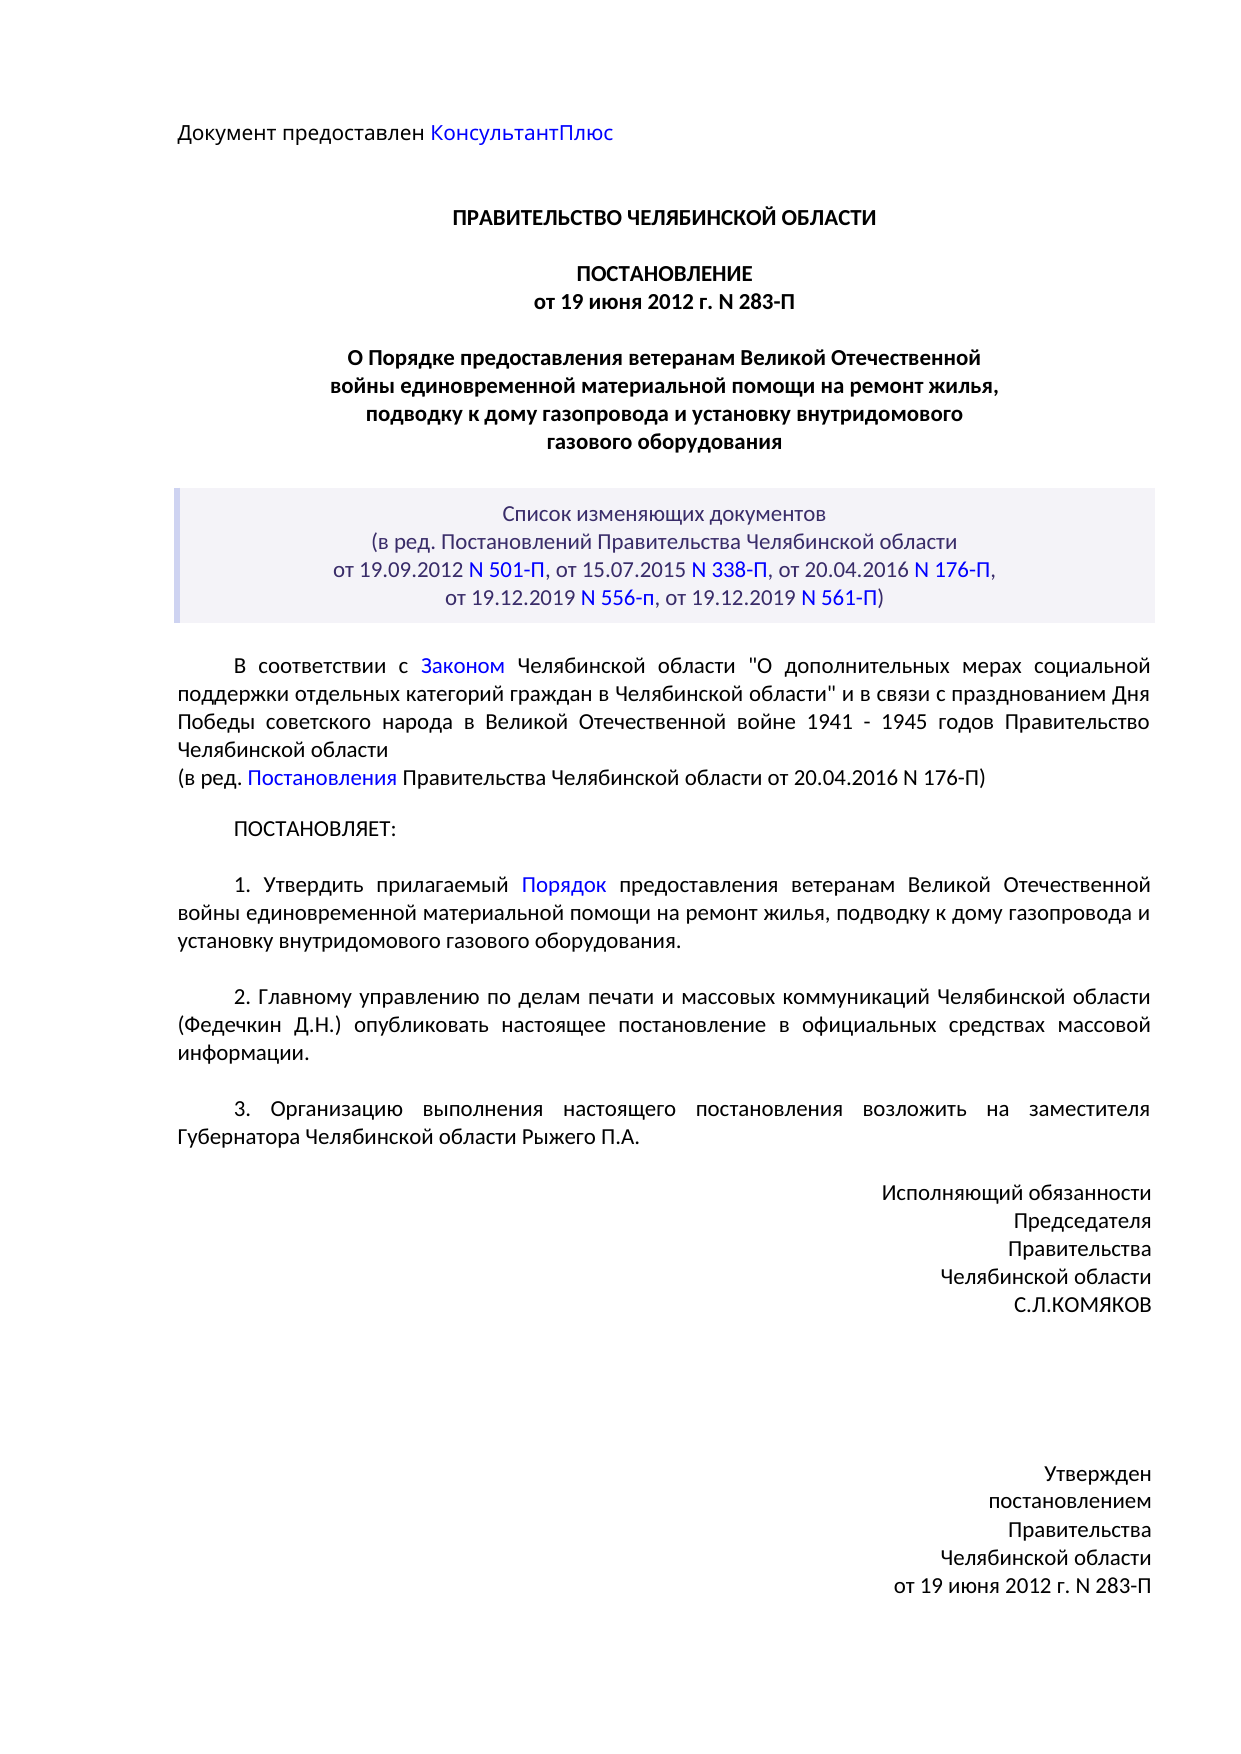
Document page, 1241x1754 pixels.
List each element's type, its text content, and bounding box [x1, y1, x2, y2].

table_header Список изменяющих документов (в ред. Постановлений Правительства Челябинской области от 19.09.2012 N 501-П, от 15.07.2015 N 338-П, от 20.04.2016 N 176-П, от 19.12.2019 N 556-п, от 19.12.2019 N 561-П) [180, 488, 1149, 623]
text Председателя [177, 1206, 1152, 1234]
title ПРАВИТЕЛЬСТВО ЧЕЛЯБИНСКОЙ ОБЛАСТИ [177, 203, 1152, 231]
text Утвержден [177, 1459, 1152, 1487]
text постановлением [177, 1487, 1152, 1515]
text от 19 июня 2012 г. N 283-П [177, 1571, 1152, 1599]
text 2. Главному управлению по делам печати и массовых коммуникаций Челябинской области (Федечкин Д.Н.) опубликовать настоящее постановление в официальных средствах массовой информации. [177, 982, 1152, 1066]
text (в ред. Постановления Правительства Челябинской области от 20.04.2016 N 176-П) [177, 763, 1152, 791]
title войны единовременной материальной помощи на ремонт жилья, [177, 371, 1152, 399]
title ПОСТАНОВЛЕНИЕ [177, 259, 1152, 287]
title газового оборудования [177, 427, 1152, 455]
text В соответствии с Законом Челябинской области "О дополнительных мерах социальной поддержки отдельных категорий граждан в Челябинской области" и в связи с празднованием Дня Победы советского народа в Великой Отечественной войне 1941 - 1945 годов Правительство Челябинской области [177, 651, 1152, 763]
title Документ предоставлен КонсультантПлюс [177, 118, 1152, 175]
text Исполняющий обязанности [177, 1178, 1152, 1206]
text 1. Утвердить прилагаемый Порядок предоставления ветеранам Великой Отечественной войны единовременной материальной помощи на ремонт жилья, подводку к дому газопровода и установку внутридомового газового оборудования. [177, 870, 1152, 954]
text Челябинской области [177, 1543, 1152, 1571]
text Правительства [177, 1515, 1152, 1543]
title от 19 июня 2012 г. N 283-П [177, 287, 1152, 315]
title О Порядке предоставления ветеранам Великой Отечественной [177, 343, 1152, 371]
title подводку к дому газопровода и установку внутридомового [177, 399, 1152, 427]
text Правительства [177, 1234, 1152, 1262]
text Челябинской области [177, 1262, 1152, 1291]
text С.Л.КОМЯКОВ [177, 1291, 1152, 1318]
text 3. Организацию выполнения настоящего постановления возложить на заместителя Губернатора Челябинской области Рыжего П.А. [177, 1094, 1152, 1150]
text ПОСТАНОВЛЯЕТ: [177, 814, 1152, 842]
